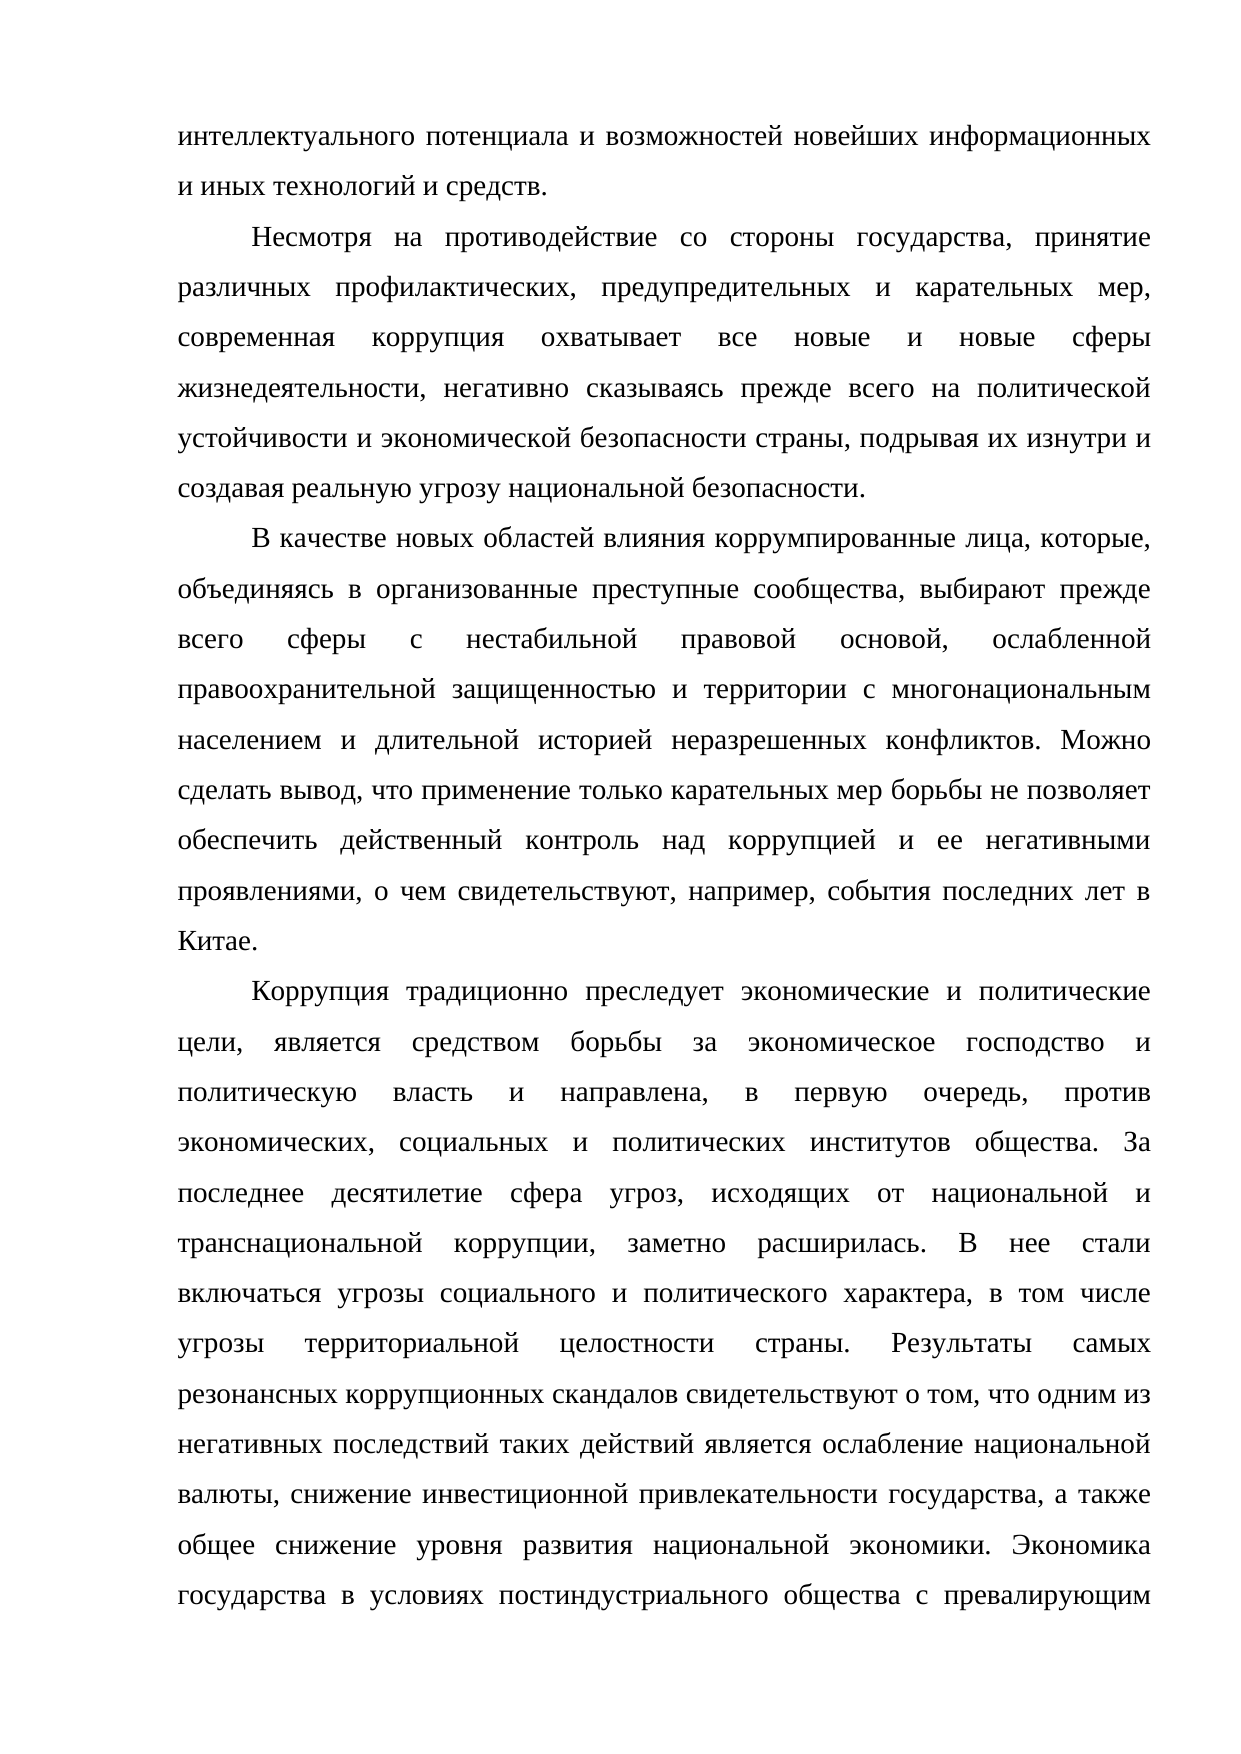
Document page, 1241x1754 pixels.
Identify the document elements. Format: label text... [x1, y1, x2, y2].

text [177, 118, 1152, 202]
text Несмотря на противодействие со стороны государства, принятие различных профилактических, предупредительных и карательных мер, современная коррупция охватывает все новые и новые сферы жизнедеятельности, негативно сказываясь прежде всего на политической устойчивости и экономической безопасности страны, подрывая их изнутри и создавая реальную угрозу национальной безопасности. [177, 219, 1152, 504]
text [177, 973, 1152, 1611]
text В качестве новых областей влияния коррумпированные лица, которые, объединяясь в организованные преступные сообщества, выбирают прежде всего сферы с нестабильной правовой основой, ослабленной правоохранительной защищенностью и территории с многонациональным населением и длительной историей неразрешенных конфликтов. Можно сделать вывод, что применение только карательных мер борьбы не позволяет обеспечить действенный контроль над коррупцией и ее негативными проявлениями, о чем свидетельствуют, например, события последних лет в Китае. [177, 521, 1152, 957]
